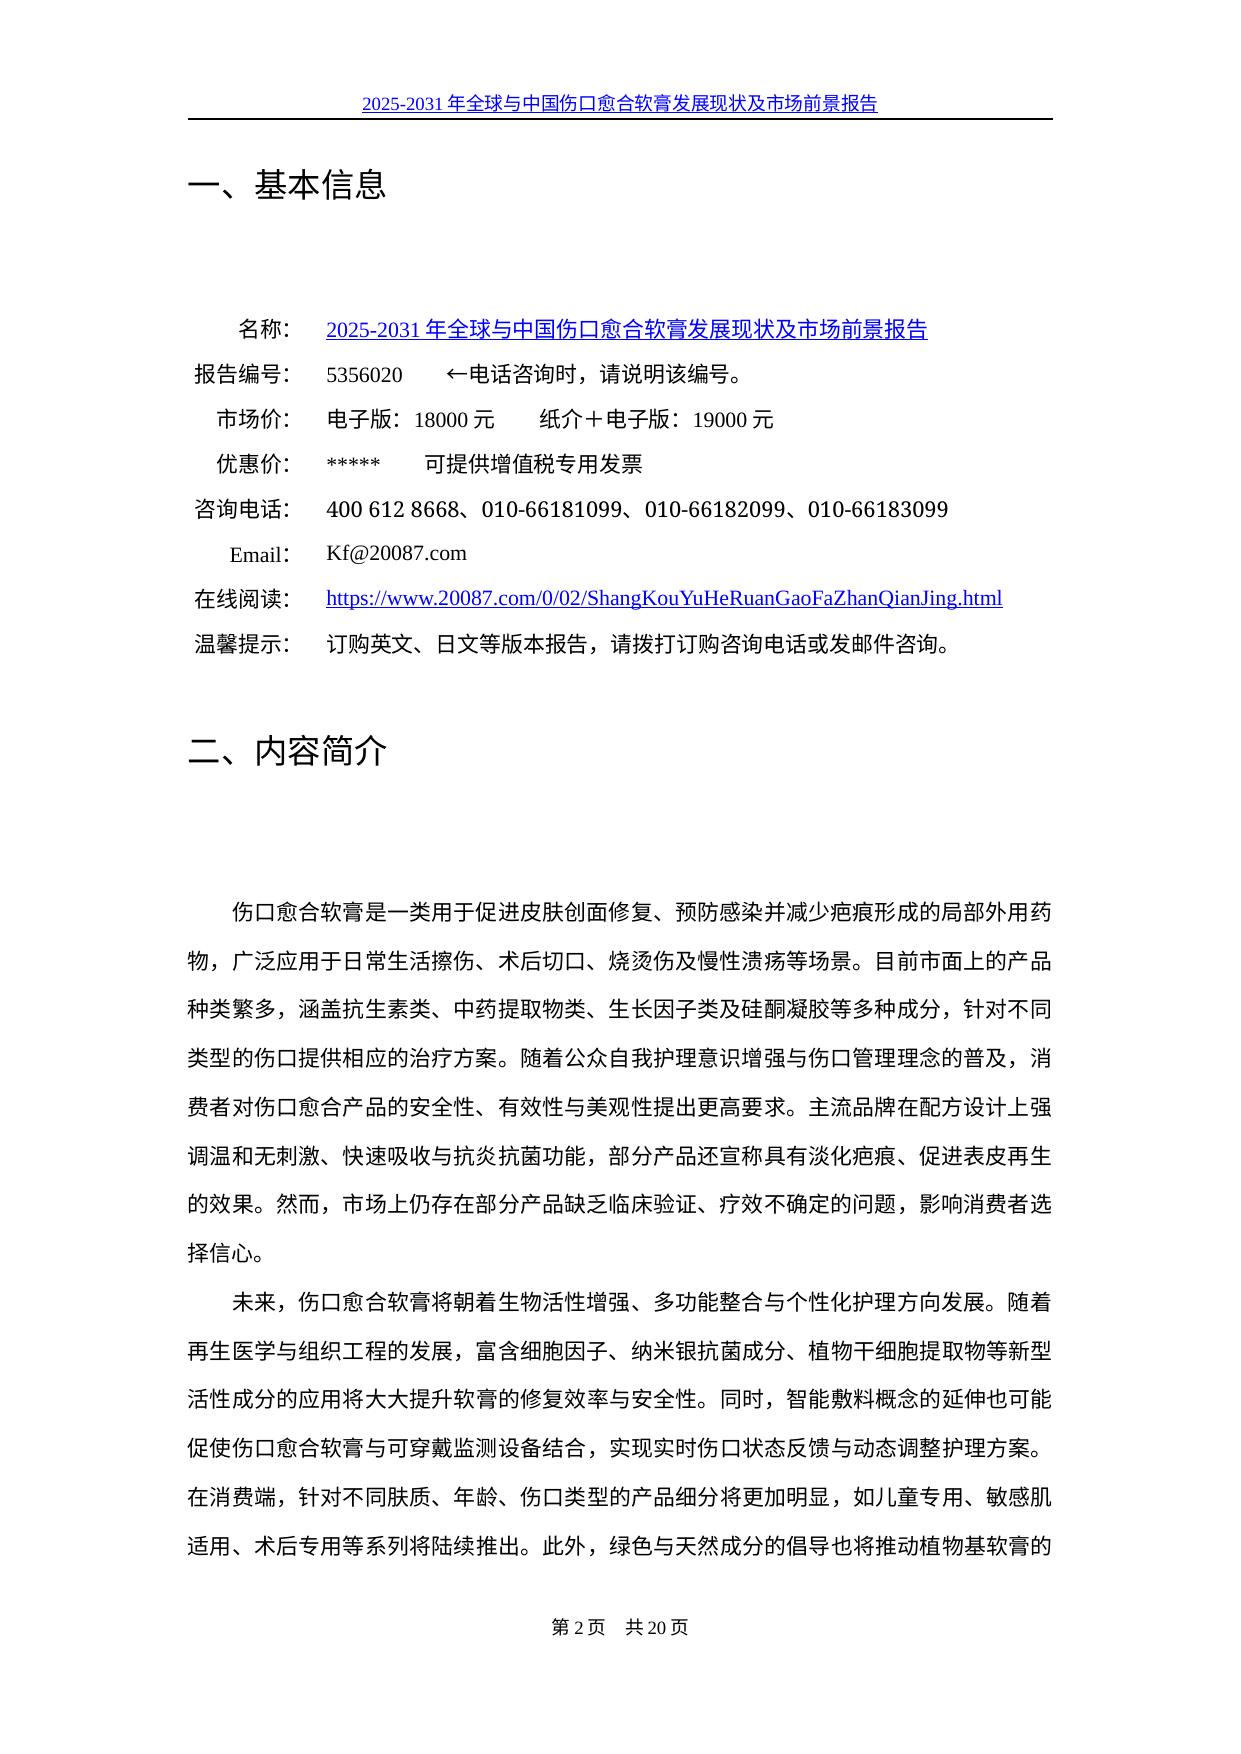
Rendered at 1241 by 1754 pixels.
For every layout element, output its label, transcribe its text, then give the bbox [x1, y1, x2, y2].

table_cell [315, 582, 1073, 627]
table_header 2025-2031年全球与中国伤口愈合软膏发展现状及市场前景报告 [315, 312, 1073, 357]
table_cell ***** 可提供增值税专用发票 [315, 447, 1073, 492]
table_cell 市场价： [167, 402, 315, 447]
table_cell 报告编号： [167, 357, 315, 402]
table_cell 电子版：18000 元 纸介＋电子版：19000 元 [315, 402, 1073, 447]
table_cell 温馨提示： [167, 627, 315, 672]
table_cell 咨询电话： [167, 492, 315, 537]
title 一、基本信息 [187, 150, 1053, 215]
table_cell 订购英文、日文等版本报告，请拨打订购咨询电话或发邮件咨询。 [315, 627, 1073, 672]
table_header 名称： [167, 312, 315, 357]
table_cell Email： [167, 537, 315, 582]
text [187, 894, 1053, 1561]
table_cell Kf@20087.com [315, 537, 1073, 582]
title 二、内容简介 [187, 717, 1053, 782]
table_cell 400 612 8668、010-66181099、010-66182099、010-66183099 [315, 492, 1073, 537]
table_cell 5356020 ←电话咨询时，请说明该编号。 [315, 357, 1073, 402]
table_cell 优惠价： [167, 447, 315, 492]
table_cell 在线阅读： [167, 582, 315, 627]
